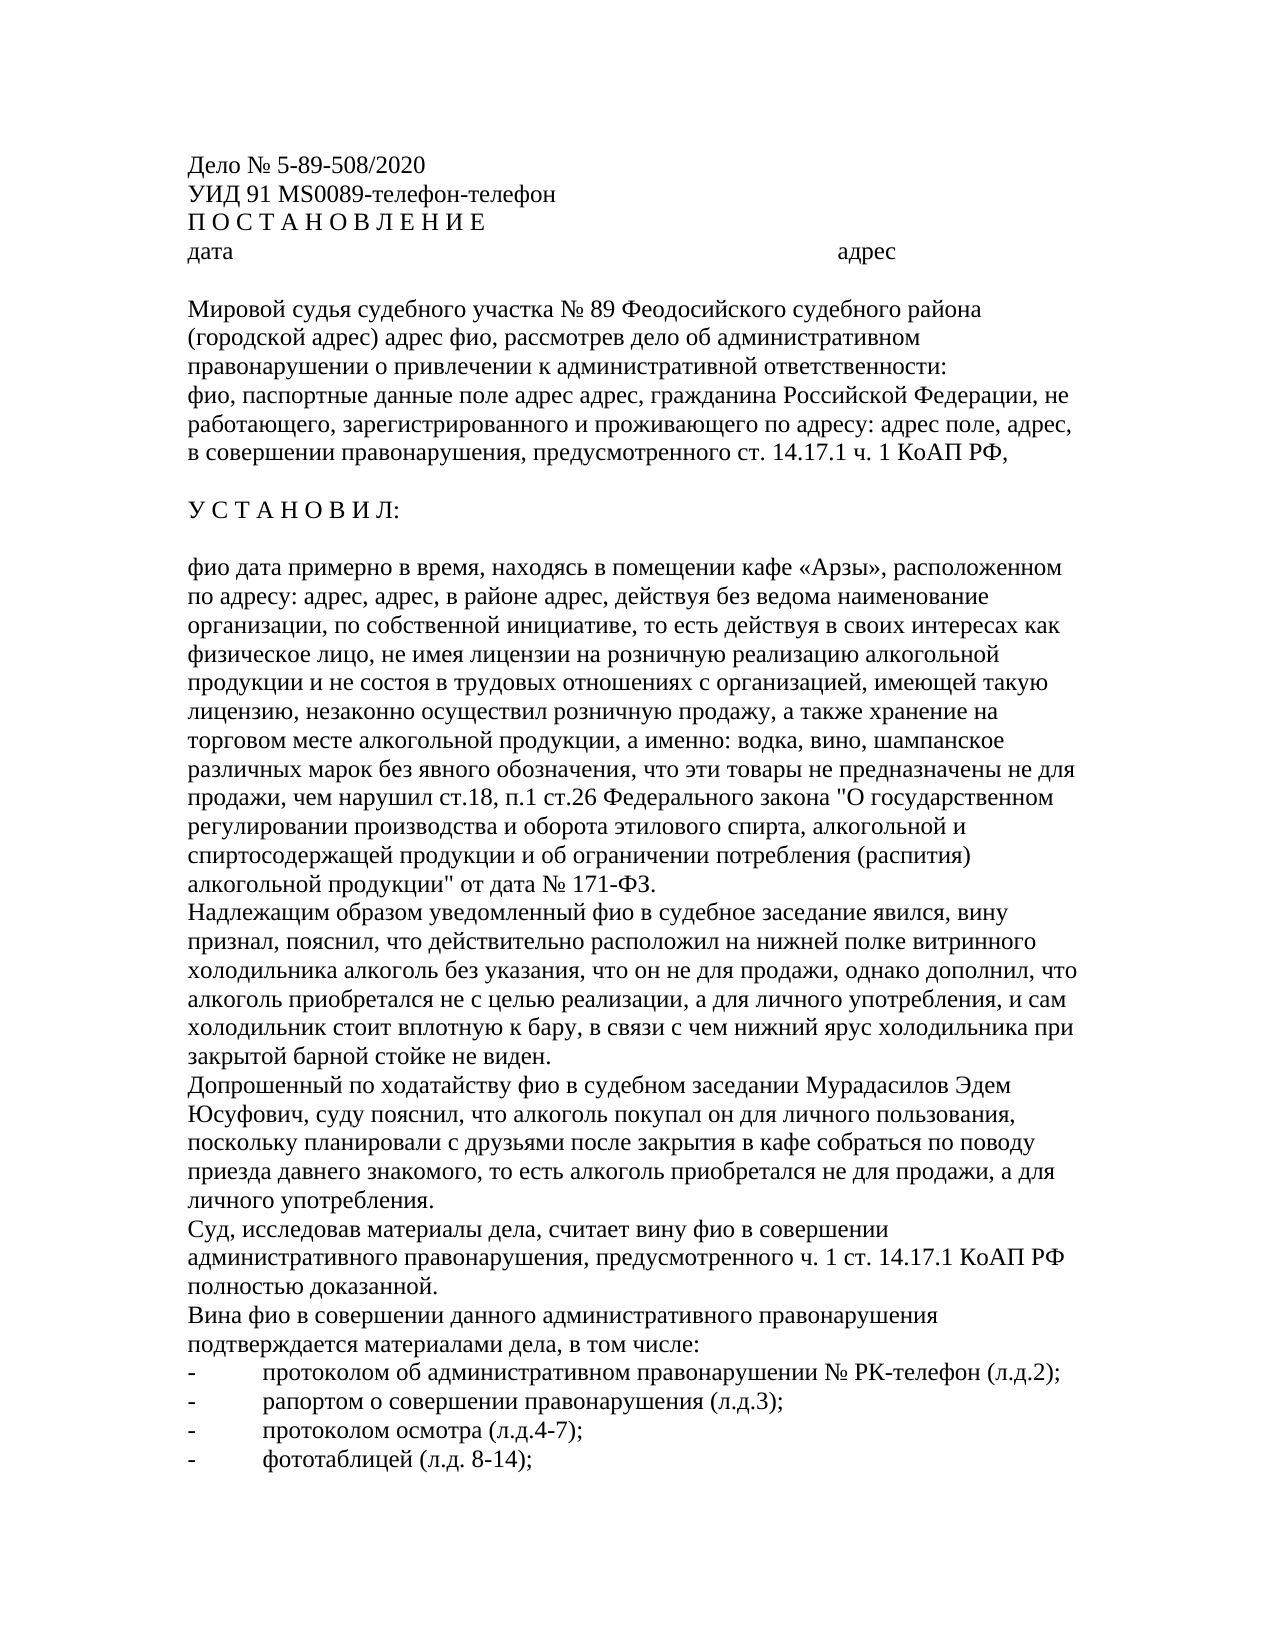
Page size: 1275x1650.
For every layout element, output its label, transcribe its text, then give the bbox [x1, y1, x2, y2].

text фио дата примерно в время, находясь в помещении кафе «Арзы», расположенном по адресу: адрес, адрес, в районе адрес, действуя без ведома наименование организации, по собственной инициативе, то есть действуя в своих интересах как физическое лицо, не имея лицензии на розничную реализацию алкогольной продукции и не состоя в трудовых отношениях с организацией, имеющей такую лицензию, незаконно осуществил розничную продажу, а также хранение на торговом месте алкогольной продукции, а именно: водка, вино, шампанское различных марок без явного обозначения, что эти товары не предназначены не для продажи, чем нарушил ст.18, п.1 ст.26 Федерального закона "О государственном регулировании производства и оборота этилового спирта, алкогольной и спиртосодержащей продукции и об ограничении потребления (распития) алкогольной продукции" от дата № 171-ФЗ. [187, 552, 1087, 897]
text Допрошенный по ходатайству фио в судебном заседании Мурадасилов Эдем Юсуфович, суду пояснил, что алкоголь покупал он для личного пользования, поскольку планировали с друзьями после закрытия в кафе собраться по поводу приезда давнего знакомого, то есть алкоголь приобретался не для продажи, а для личного употребления. [187, 1070, 1087, 1214]
text дата адрес [187, 236, 1087, 265]
text - протоколом осмотра (л.д.4-7); [187, 1415, 1087, 1444]
text фио, паспортные данные поле адрес адрес, гражданина Российской Федерации, не работающего, зарегистрированного и проживающего по адресу: адрес поле, адрес, [187, 380, 1087, 437]
text - фототаблицей (л.д. 8-14); [187, 1444, 1087, 1472]
text У С Т А Н О В И Л: [187, 495, 1087, 524]
text в совершении правонарушения, предусмотренного ст. 14.17.1 ч. 1 КоАП РФ, [187, 437, 1087, 466]
text УИД 91 MS0089-телефон-телефон [187, 179, 1087, 207]
text - рапортом о совершении правонарушения (л.д.3); [187, 1386, 1087, 1415]
text П О С Т А Н О В Л Е Н И Е [187, 207, 1087, 236]
text - протоколом об административном правонарушении № РК-телефон (л.д.2); [187, 1357, 1087, 1386]
text Вина фио в совершении данного административного правонарушения подтверждается материалами дела, в том числе: [187, 1300, 1087, 1357]
text Дело № 5-89-508/2020 [187, 150, 1087, 179]
text Суд, исследовав материалы дела, считает вину фио в совершении административного правонарушения, предусмотренного ч. 1 ст. 14.17.1 КоАП РФ полностью доказанной. [187, 1214, 1087, 1300]
text Мировой судья судебного участка № 89 Феодосийского судебного района (городской адрес) адрес фио, рассмотрев дело об административном правонарушении о привлечении к административной ответственности: [187, 294, 1087, 380]
text Надлежащим образом уведомленный фио в судебное заседание явился, вину признал, пояснил, что действительно расположил на нижней полке витринного холодильника алкоголь без указания, что он не для продажи, однако дополнил, что алкоголь приобретался не с целью реализации, а для личного употребления, и сам холодильник стоит вплотную к бару, в связи с чем нижний ярус холодильника при закрытой барной стойке не виден. [187, 897, 1087, 1070]
